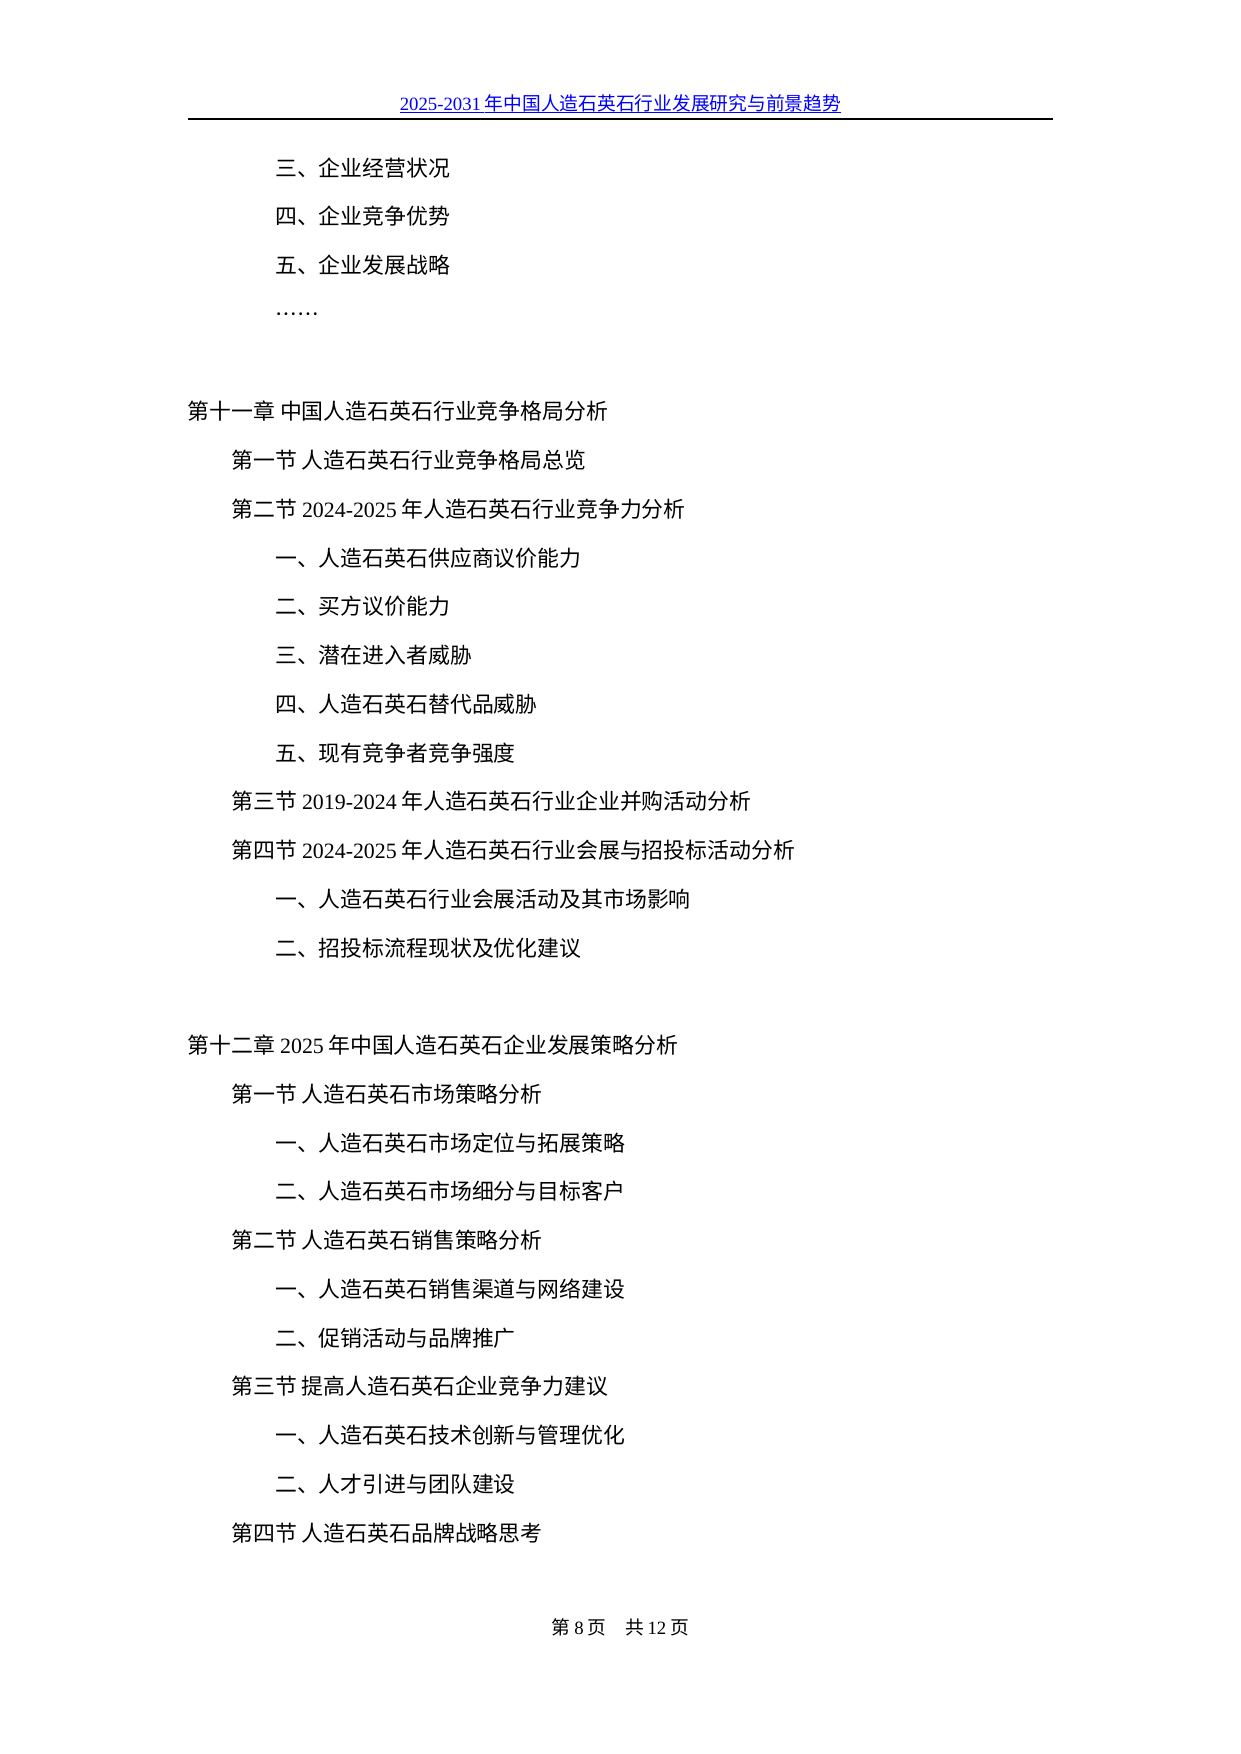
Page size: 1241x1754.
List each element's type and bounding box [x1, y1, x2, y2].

text [187, 150, 1053, 1548]
